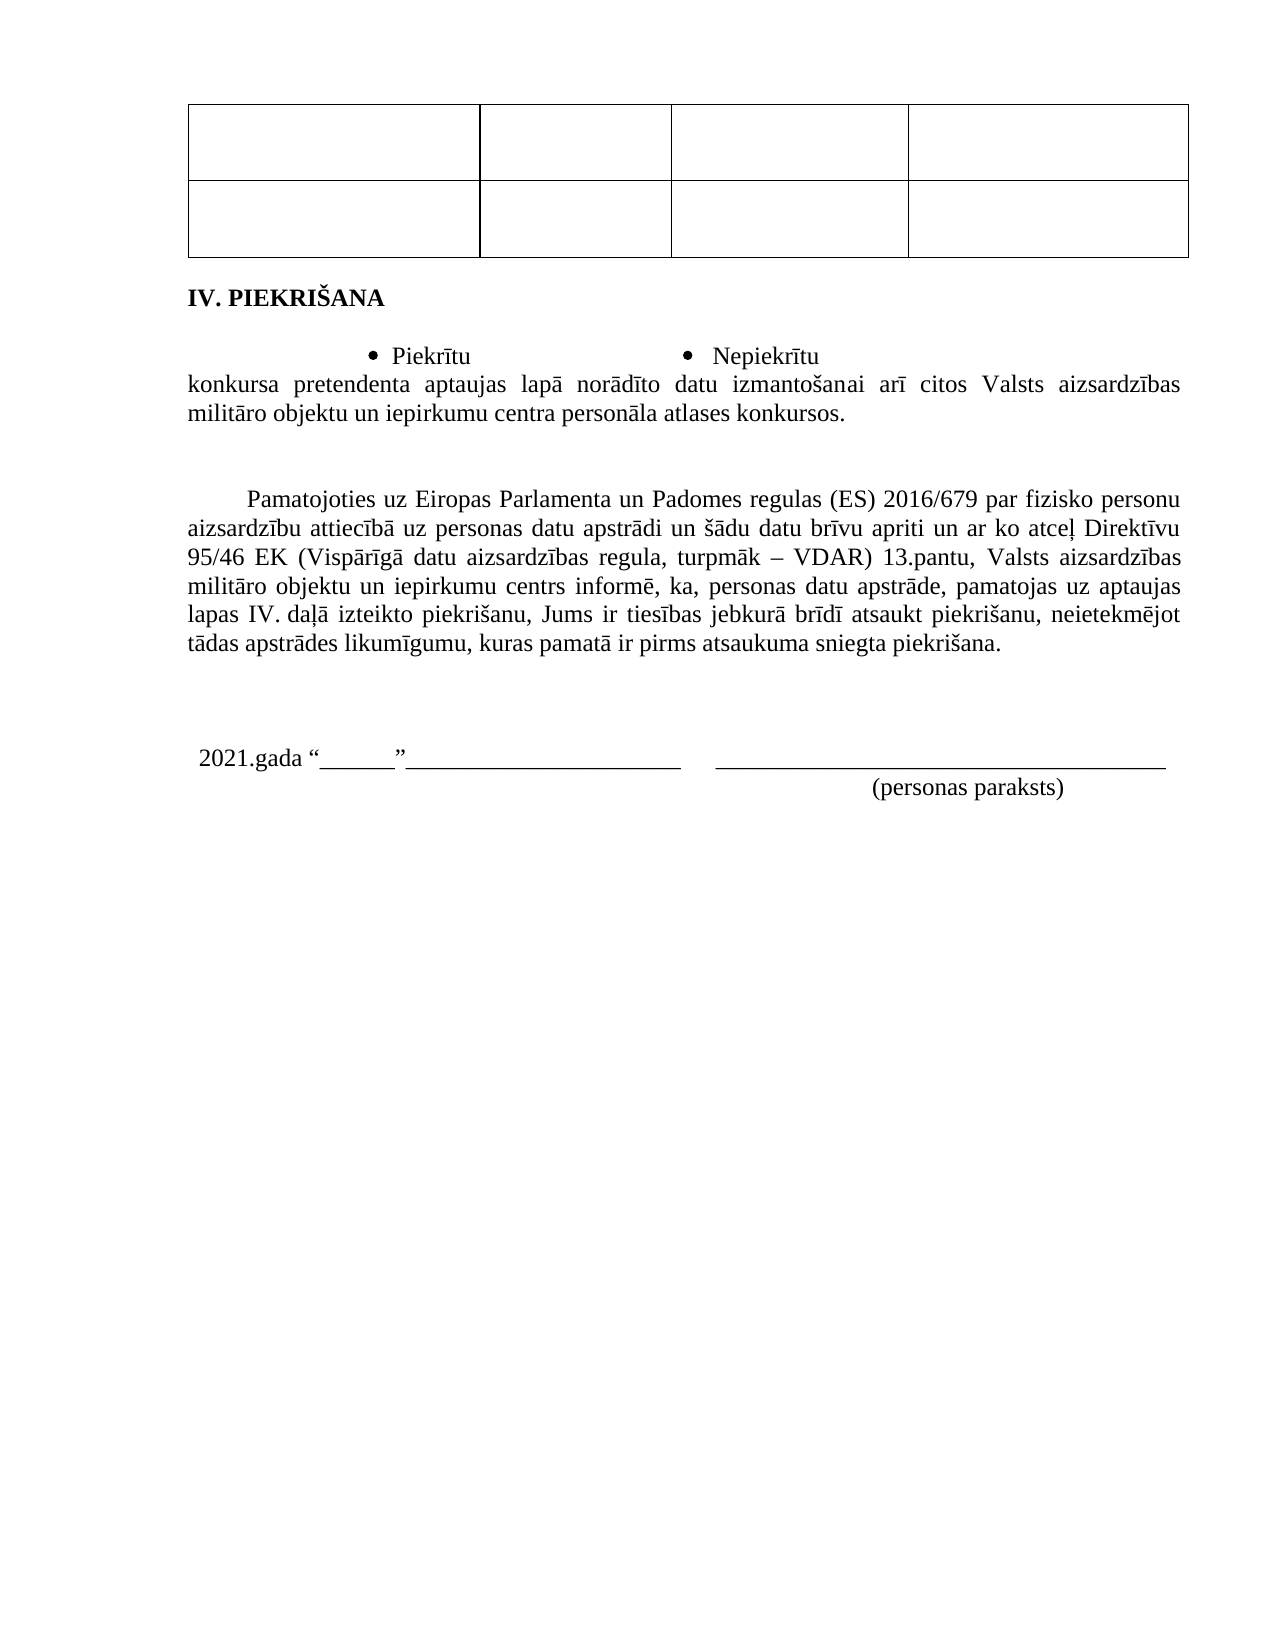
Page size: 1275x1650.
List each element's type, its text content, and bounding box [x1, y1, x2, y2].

table_cell [672, 105, 908, 180]
text konkursa pretendenta aptaujas lapā norādīto datu izmantošanai arī citos Valsts aizsardzības militāro objektu un iepirkumu centra personāla atlases konkursos. [187, 369, 1181, 427]
table_header ____________________________________ (personas paraksts) [704, 715, 1247, 801]
table_cell [189, 105, 479, 180]
table_header 2021.gada “______”______________________ [188, 715, 704, 801]
table_cell [481, 181, 671, 257]
table_cell [909, 181, 1188, 257]
text Piekrītu Nepiekrītu [187, 341, 1181, 369]
subtitle IV. Piekrišana [187, 283, 1181, 312]
table_cell [189, 181, 479, 257]
table_cell [672, 181, 908, 257]
text Pamatojoties uz Eiropas Parlamenta un Padomes regulas (ES) 2016/679 par fizisko personu aizsardzību attiecībā uz personas datu apstrādi un šādu datu brīvu apriti un ar ko atceļ Direktīvu 95/46 EK (Vispārīgā datu aizsardzības regula, turpmāk – VDAR) 13.pantu, Valsts aizsardzības militāro objektu un iepirkumu centrs informē, ka, personas datu apstrāde, pamatojas uz aptaujas lapas IV. daļā izteikto piekrišanu, Jums ir tiesības jebkurā brīdī atsaukt piekrišanu, neietekmējot tādas apstrādes likumīgumu, kuras pamatā ir pirms atsaukuma sniegta piekrišana. [187, 484, 1181, 657]
table_cell [481, 105, 671, 180]
table_cell [909, 105, 1188, 180]
